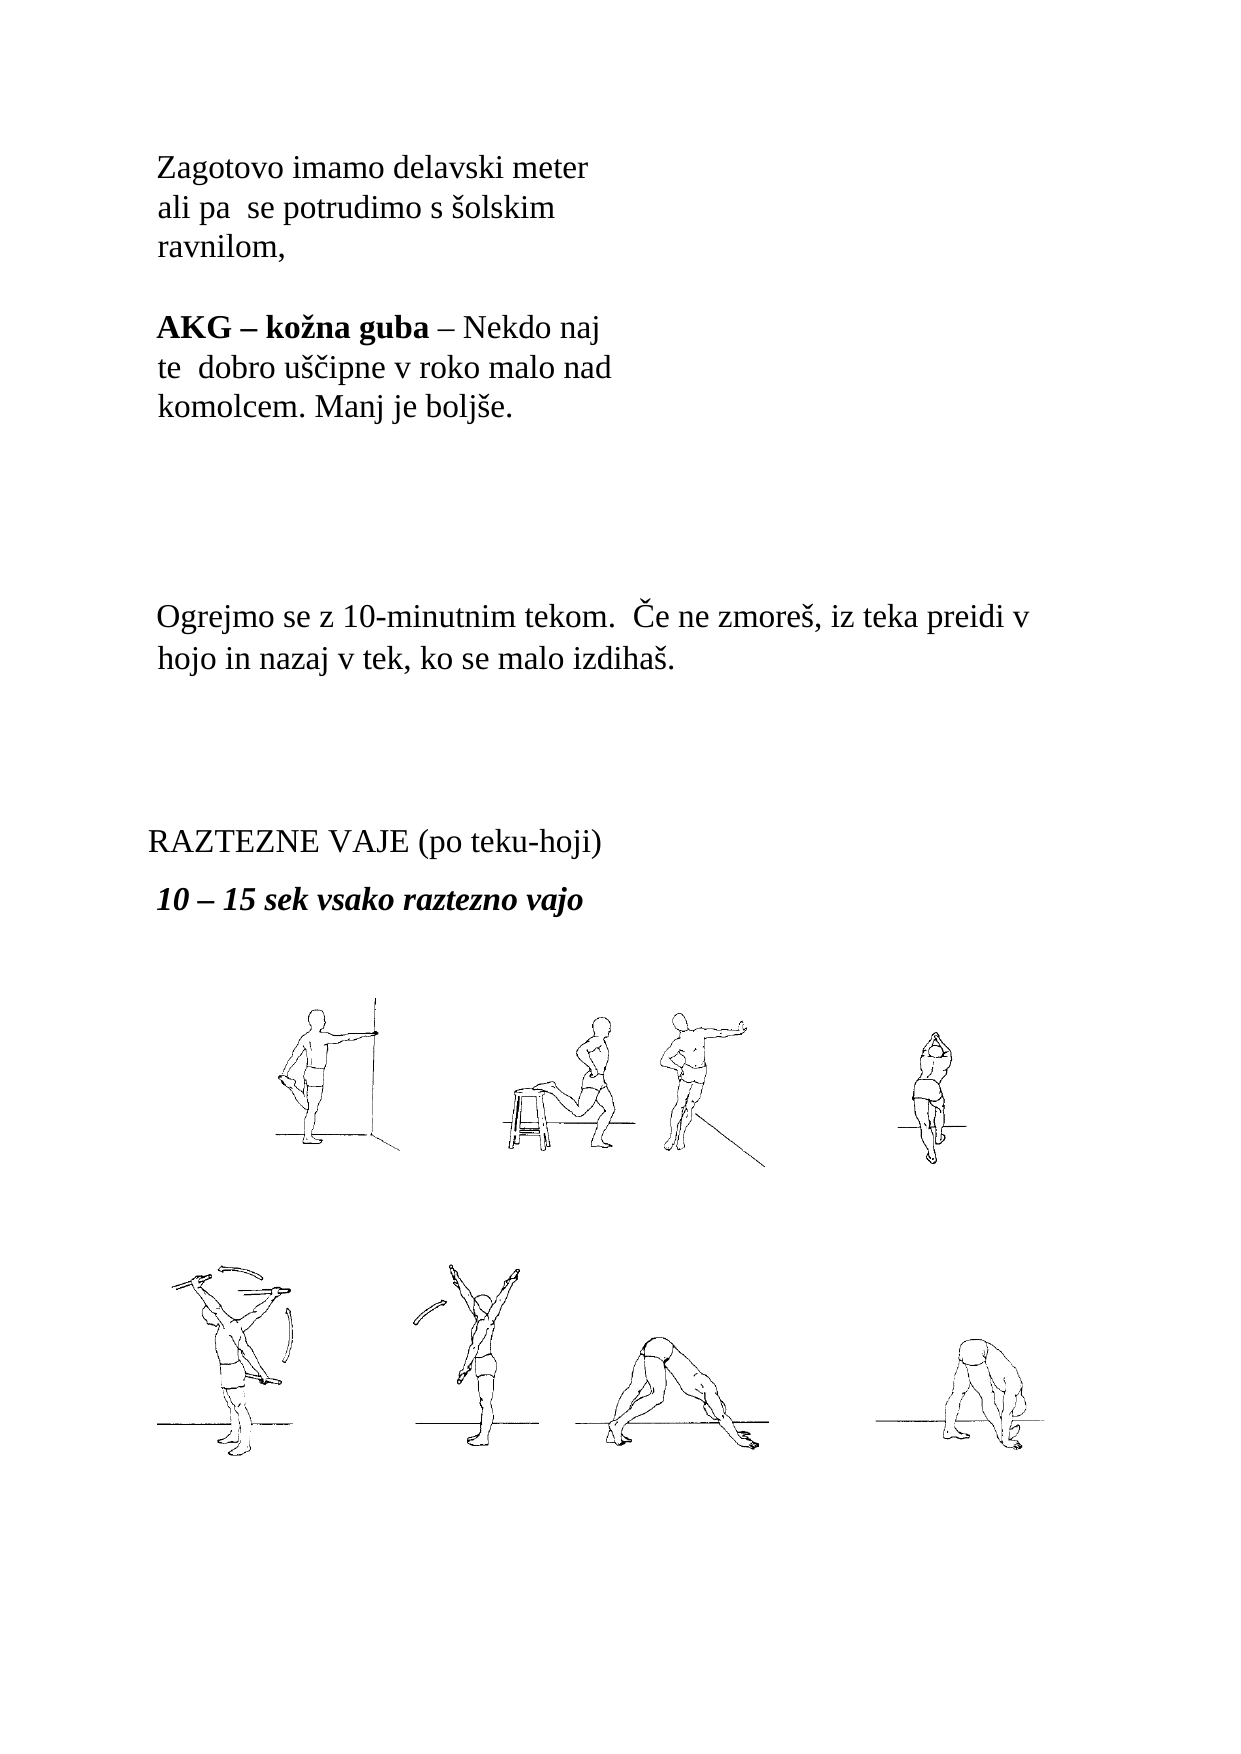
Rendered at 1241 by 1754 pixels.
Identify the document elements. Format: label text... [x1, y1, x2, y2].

text Zagotovo imamo delavski meter ali pa se potrudimo s šolskim ravnilom, [156, 148, 619, 265]
picture [273, 995, 967, 1170]
text AKG – kožna guba – Nekdo naj te dobro uščipne v roko malo nad komolcem. Manj je boljše. [156, 307, 619, 425]
text 10 – 15 sek vsako raztezno vajo [148, 879, 1093, 917]
text RAZTEZNE VAJE (po teku-hoji) [148, 821, 1093, 859]
picture [157, 1246, 1084, 1458]
text Ogrejmo se z 10-minutnim tekom. Če ne zmoreš, iz teka preidi v hojo in nazaj v tek, ko se malo izdihaš. [156, 597, 1090, 676]
